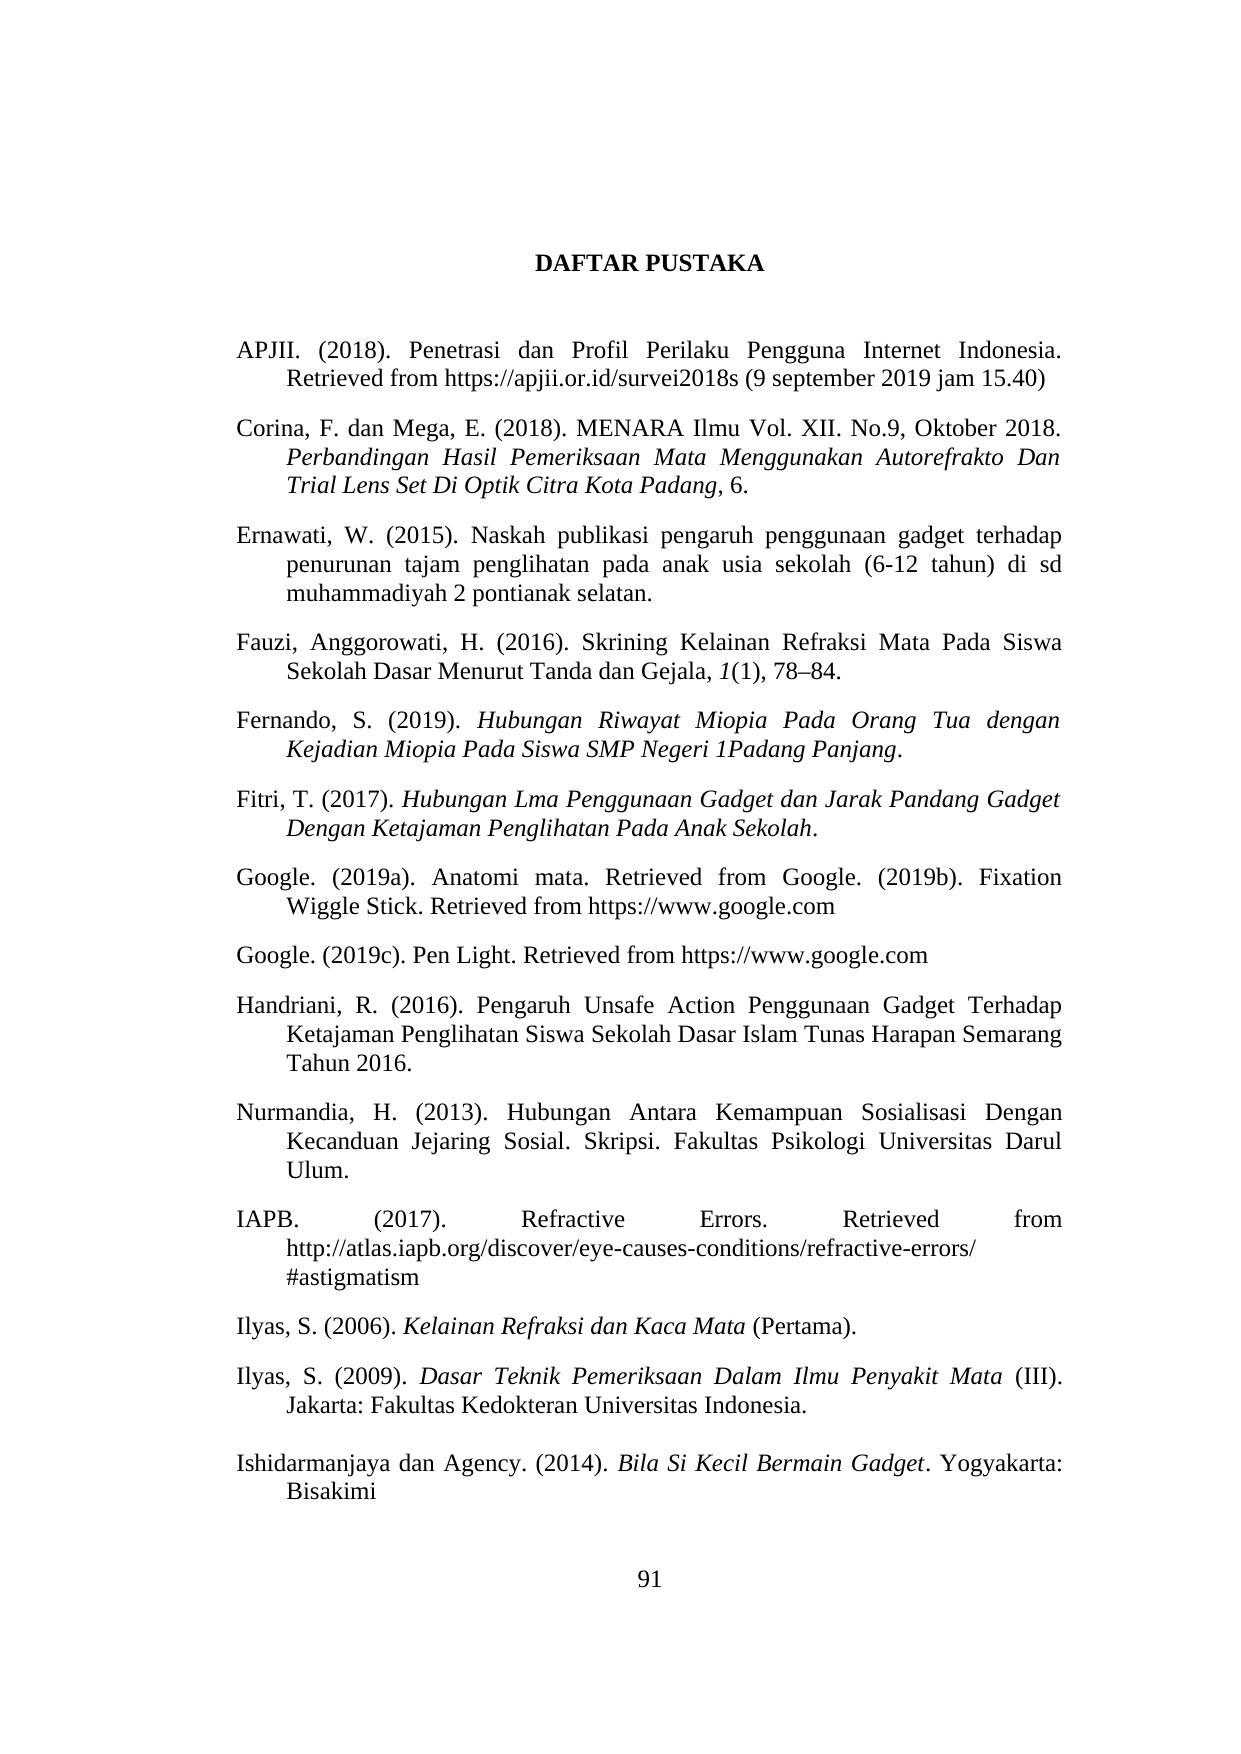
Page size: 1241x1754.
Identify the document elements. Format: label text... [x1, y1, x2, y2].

text DAFTAR PUSTAKA [236, 248, 1063, 277]
text Ilyas, S. (2006). Kelainan Refraksi dan Kaca Mata (Pertama). [236, 1311, 1063, 1340]
text Ishidarmanjaya dan Agency. (2014). Bila Si Kecil Bermain Gadget. Yogyakarta: Bisakimi [236, 1448, 1063, 1505]
text Google. (2019a). Anatomi mata. Retrieved from Google. (2019b). Fixation Wiggle Stick. Retrieved from https://www.google.com [236, 862, 1063, 920]
text APJII. (2018). Penetrasi dan Profil Perilaku Pengguna Internet Indonesia. Retrieved from https://apjii.or.id/survei2018s (9 september 2019 jam 15.40) [236, 335, 1063, 392]
text Nurmandia, H. (2013). Hubungan Antara Kemampuan Sosialisasi Dengan Kecanduan Jejaring Sosial. Skripsi. Fakultas Psikologi Universitas Darul Ulum. [236, 1097, 1063, 1183]
text Fauzi, Anggorowati, H. (2016). Skrining Kelainan Refraksi Mata Pada Siswa Sekolah Dasar Menurut Tanda dan Gejala, 1(1), 78–84. [236, 627, 1063, 685]
text Ernawati, W. (2015). Naskah publikasi pengaruh penggunaan gadget terhadap penurunan tajam penglihatan pada anak usia sekolah (6-12 tahun) di sd muhammadiyah 2 pontianak selatan. [236, 520, 1063, 606]
text Fitri, T. (2017). Hubungan Lma Penggunaan Gadget dan Jarak Pandang Gadget Dengan Ketajaman Penglihatan Pada Anak Sekolah. [236, 784, 1063, 841]
text Ilyas, S. (2009). Dasar Teknik Pemeriksaan Dalam Ilmu Penyakit Mata (III). Jakarta: Fakultas Kedokteran Universitas Indonesia. [236, 1361, 1063, 1418]
text Fernando, S. (2019). Hubungan Riwayat Miopia Pada Orang Tua dengan Kejadian Miopia Pada Siswa SMP Negeri 1Padang Panjang. [236, 706, 1063, 763]
text IAPB. (2017). Refractive Errors. Retrieved from http://atlas.iapb.org/discover/eye-causes-conditions/refractive-errors/#astigmatism [236, 1204, 1063, 1291]
text Handriani, R. (2016). Pengaruh Unsafe Action Penggunaan Gadget Terhadap Ketajaman Penglihatan Siswa Sekolah Dasar Islam Tunas Harapan Semarang Tahun 2016. [236, 990, 1063, 1076]
text Google. (2019c). Pen Light. Retrieved from https://www.google.com [236, 941, 1063, 969]
text Corina, F. dan Mega, E. (2018). MENARA Ilmu Vol. XII. No.9, Oktober 2018. Perbandingan Hasil Pemeriksaan Mata Menggunakan Autorefrakto Dan Trial Lens Set Di Optik Citra Kota Padang, 6. [236, 413, 1063, 499]
